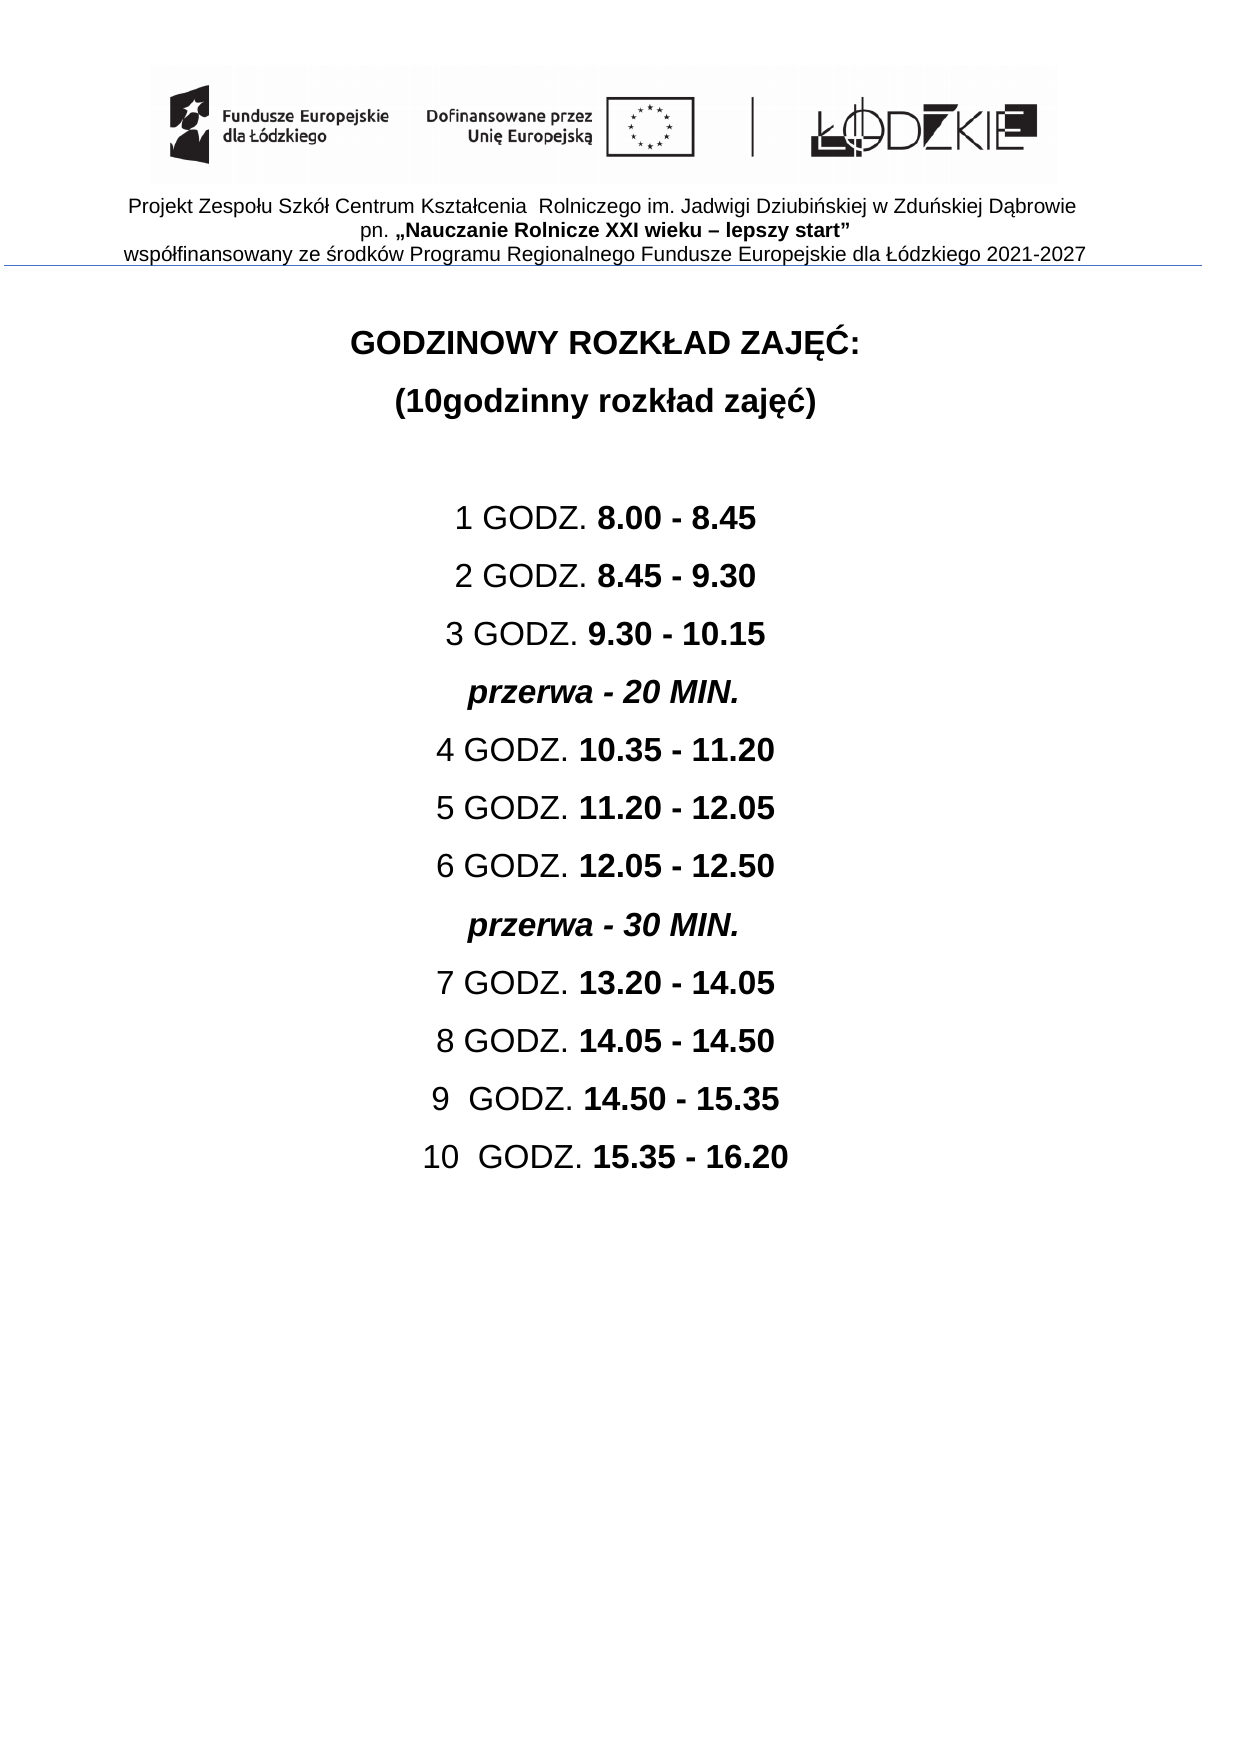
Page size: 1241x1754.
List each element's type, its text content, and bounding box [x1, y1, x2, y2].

text 5 GODZ. 11.20 - 12.05 [118, 788, 1093, 827]
text 4 GODZ. 10.35 - 11.20 [118, 730, 1093, 769]
text 8 GODZ. 14.05 - 14.50 [118, 1021, 1093, 1059]
text 1 GODZ. 8.00 - 8.45 [118, 498, 1093, 536]
picture [118, 44, 1092, 194]
text 10 GODZ. 15.35 - 16.20 [118, 1137, 1093, 1176]
text GODZINOWY ROZKŁAD ZAJĘĆ: [118, 323, 1093, 362]
text (10godzinny rozkład zajęć) [118, 382, 1093, 420]
text 7 GODZ. 13.20 - 14.05 [118, 963, 1093, 1001]
text 3 GODZ. 9.30 - 10.15 [118, 614, 1093, 652]
text przerwa - 20 MIN. [118, 672, 1093, 711]
text przerwa - 30 MIN. [118, 905, 1093, 943]
text 6 GODZ. 12.05 - 12.50 [118, 847, 1093, 885]
text 9 GODZ. 14.50 - 15.35 [118, 1079, 1093, 1117]
text 2 GODZ. 8.45 - 9.30 [118, 556, 1093, 594]
